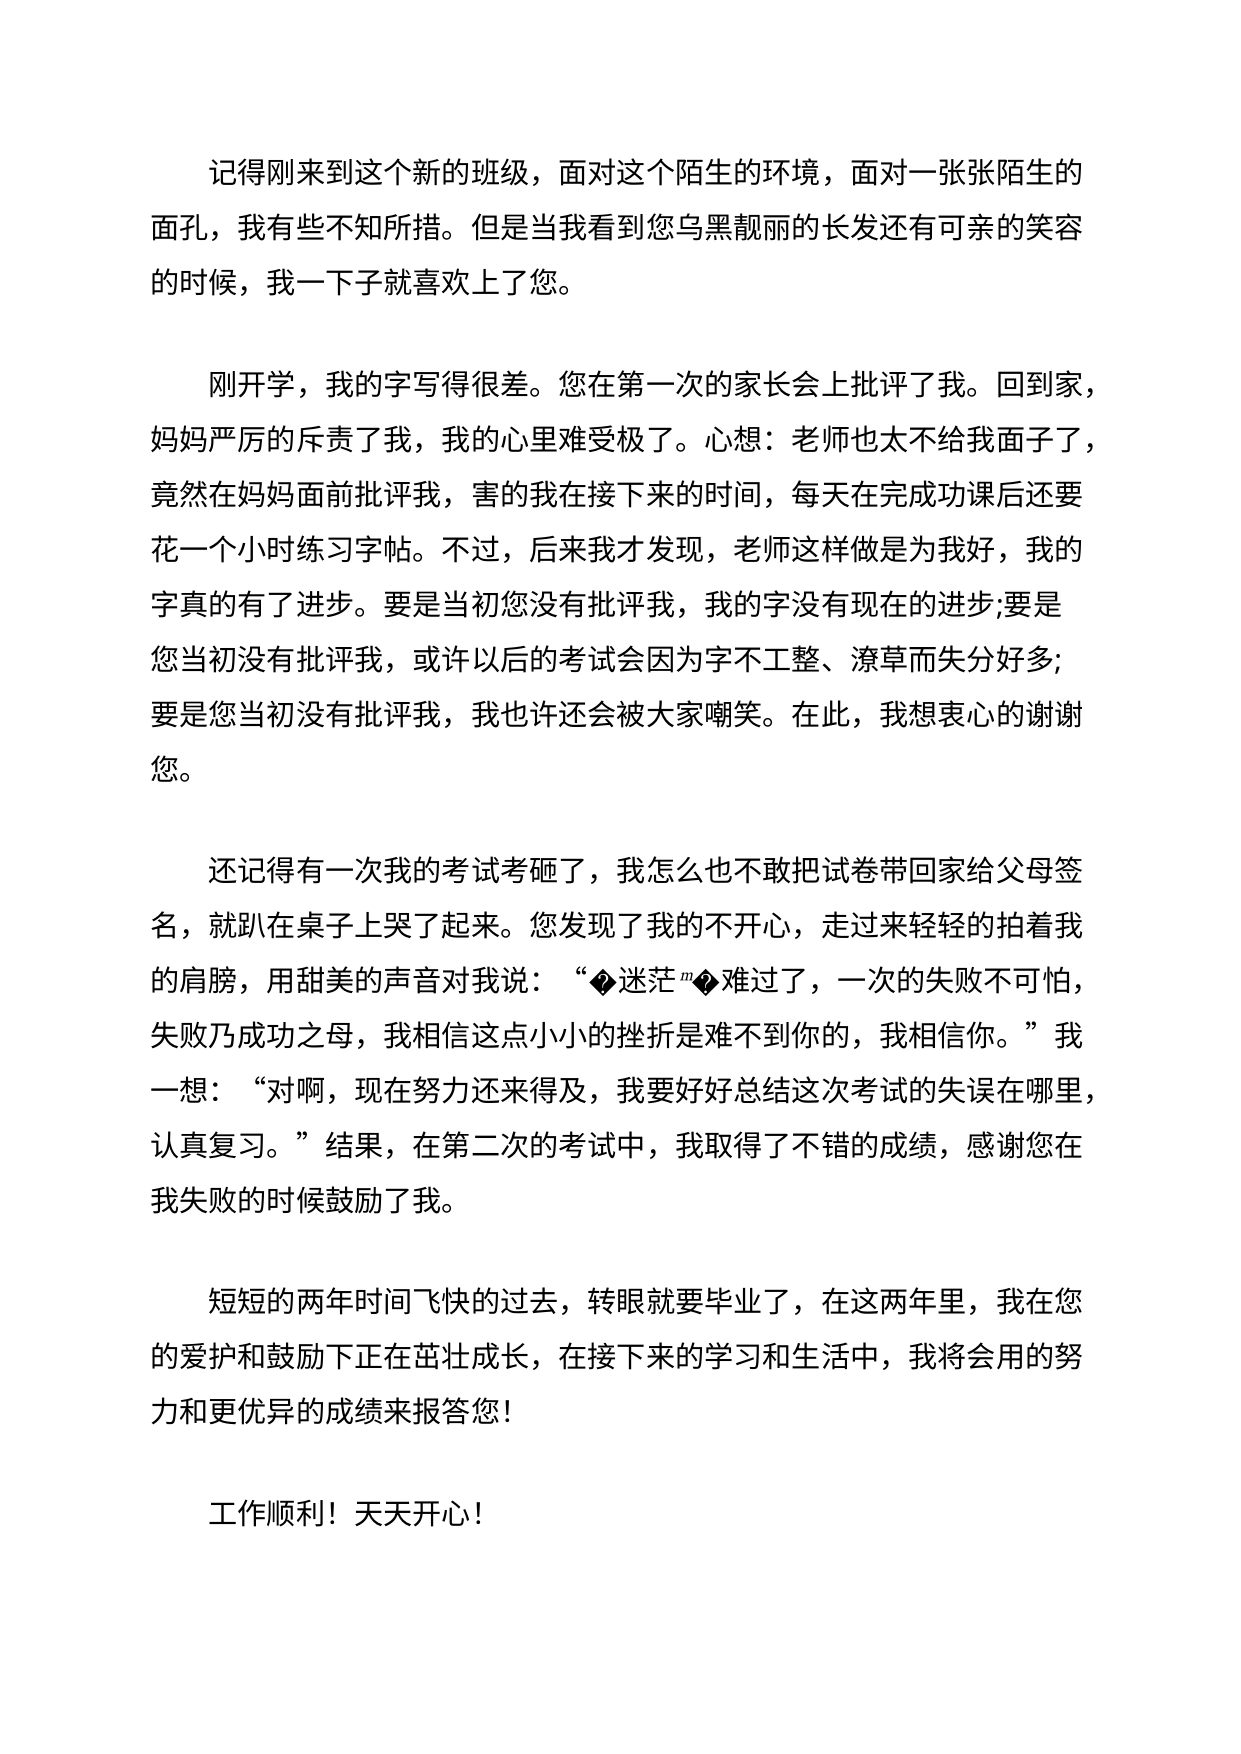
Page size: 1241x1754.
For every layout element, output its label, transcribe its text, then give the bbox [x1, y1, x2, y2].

text 短短的两年时间飞快的过去，转眼就要毕业了，在这两年里，我在您的爱护和鼓励下正在茁壮成长，在接下来的学习和生活中，我将会用的努力和更优异的成绩来报答您！ [150, 1279, 1090, 1431]
text 记得刚来到这个新的班级，面对这个陌生的环境，面对一张张陌生的面孔，我有些不知所措。但是当我看到您乌黑靓丽的长发还有可亲的笑容的时候，我一下子就喜欢上了您。 [150, 150, 1090, 302]
text 刚开学，我的字写得很差。您在第一次的家长会上批评了我。回到家，妈妈严厉的斥责了我，我的心里难受极了。心想：老师也太不给我面子了，竟然在妈妈面前批评我，害的我在接下来的时间，每天在完成功课后还要花一个小时练习字帖。不过，后来我才发现，老师这样做是为我好，我的字真的有了进步。要是当初您没有批评我，我的字没有现在的进步;要是您当初没有批评我，或许以后的考试会因为字不工整、潦草而失分好多;要是您当初没有批评我，我也许还会被大家嘲笑。在此，我想衷心的谢谢您。 [150, 362, 1090, 788]
text 还记得有一次我的考试考砸了，我怎么也不敢把试卷带回家给父母签名，就趴在桌子上哭了起来。您发现了我的不开心，走过来轻轻的拍着我的肩膀，用甜美的声音对我说：“�迷茫�难过了，一次的失败不可怕，失败乃成功之母，我相信这点小小的挫折是难不到你的，我相信你。”我一想：“对啊，现在努力还来得及，我要好好总结这次考试的失误在哪里，认真复习。”结果，在第二次的考试中，我取得了不错的成绩，感谢您在我失败的时候鼓励了我。 [150, 848, 1090, 1219]
text 工作顺利！天天开心！ [150, 1491, 1090, 1533]
